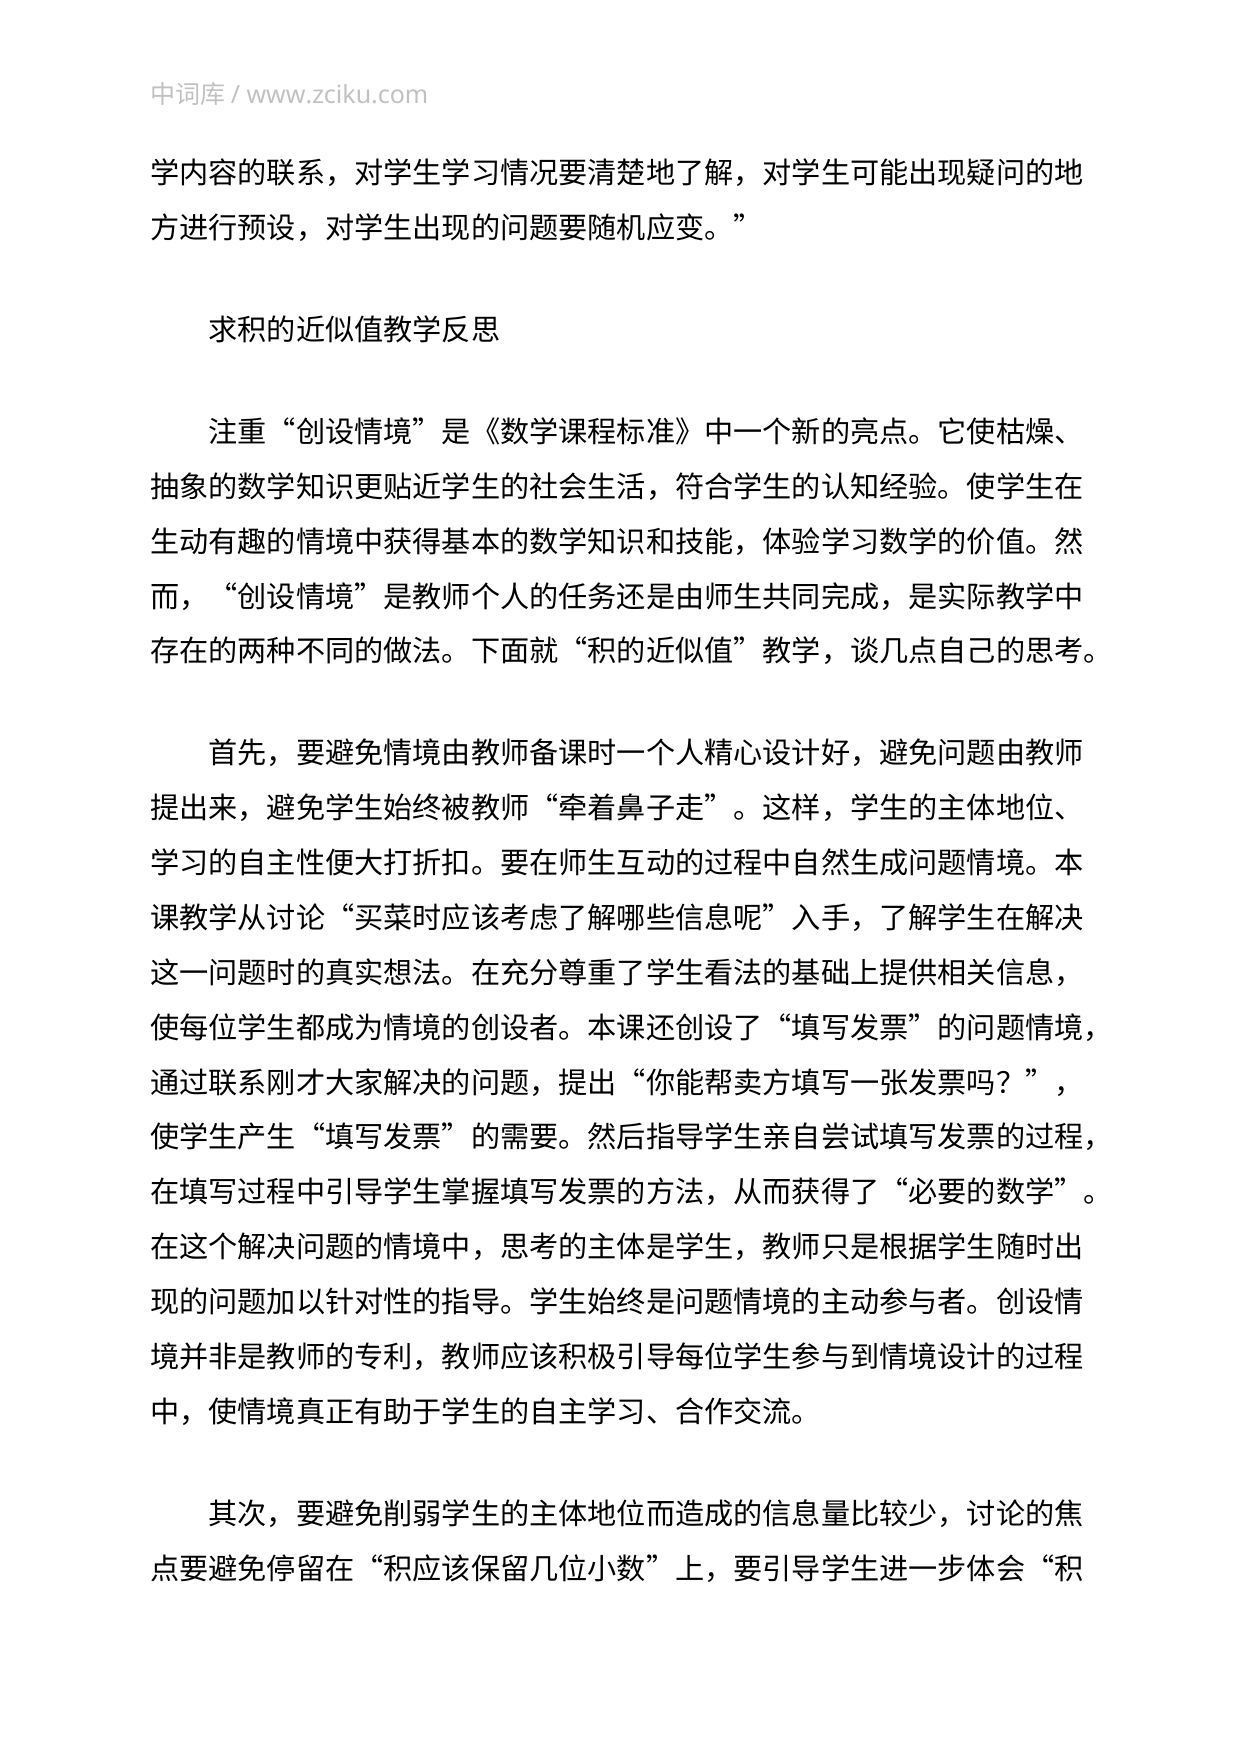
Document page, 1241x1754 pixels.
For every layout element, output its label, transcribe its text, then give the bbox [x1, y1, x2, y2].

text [150, 150, 1090, 247]
text 注重“创设情境”是《数学课程标准》中一个新的亮点。它使枯燥、抽象的数学知识更贴近学生的社会生活，符合学生的认知经验。使学生在生动有趣的情境中获得基本的数学知识和技能，体验学习数学的价值。然而，“创设情境”是教师个人的任务还是由师生共同完成，是实际教学中存在的两种不同的做法。下面就“积的近似值”教学，谈几点自己的思考。 [150, 408, 1090, 670]
text 求积的近似值教学反思 [150, 307, 1090, 349]
text 首先，要避免情境由教师备课时一个人精心设计好，避免问题由教师提出来，避免学生始终被教师“牵着鼻子走”。这样，学生的主体地位、学习的自主性便大打折扣。要在师生互动的过程中自然生成问题情境。本课教学从讨论“买菜时应该考虑了解哪些信息呢”入手，了解学生在解决这一问题时的真实想法。在充分尊重了学生看法的基础上提供相关信息，使每位学生都成为情境的创设者。本课还创设了“填写发票”的问题情境，通过联系刚才大家解决的问题，提出“你能帮卖方填写一张发票吗？”，使学生产生“填写发票”的需要。然后指导学生亲自尝试填写发票的过程，在填写过程中引导学生掌握填写发票的方法，从而获得了“必要的数学”。在这个解决问题的情境中，思考的主体是学生，教师只是根据学生随时出现的问题加以针对性的指导。学生始终是问题情境的主动参与者。创设情境并非是教师的专利，教师应该积极引导每位学生参与到情境设计的过程中，使情境真正有助于学生的自主学习、合作交流。 [150, 730, 1090, 1431]
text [150, 1490, 1090, 1587]
